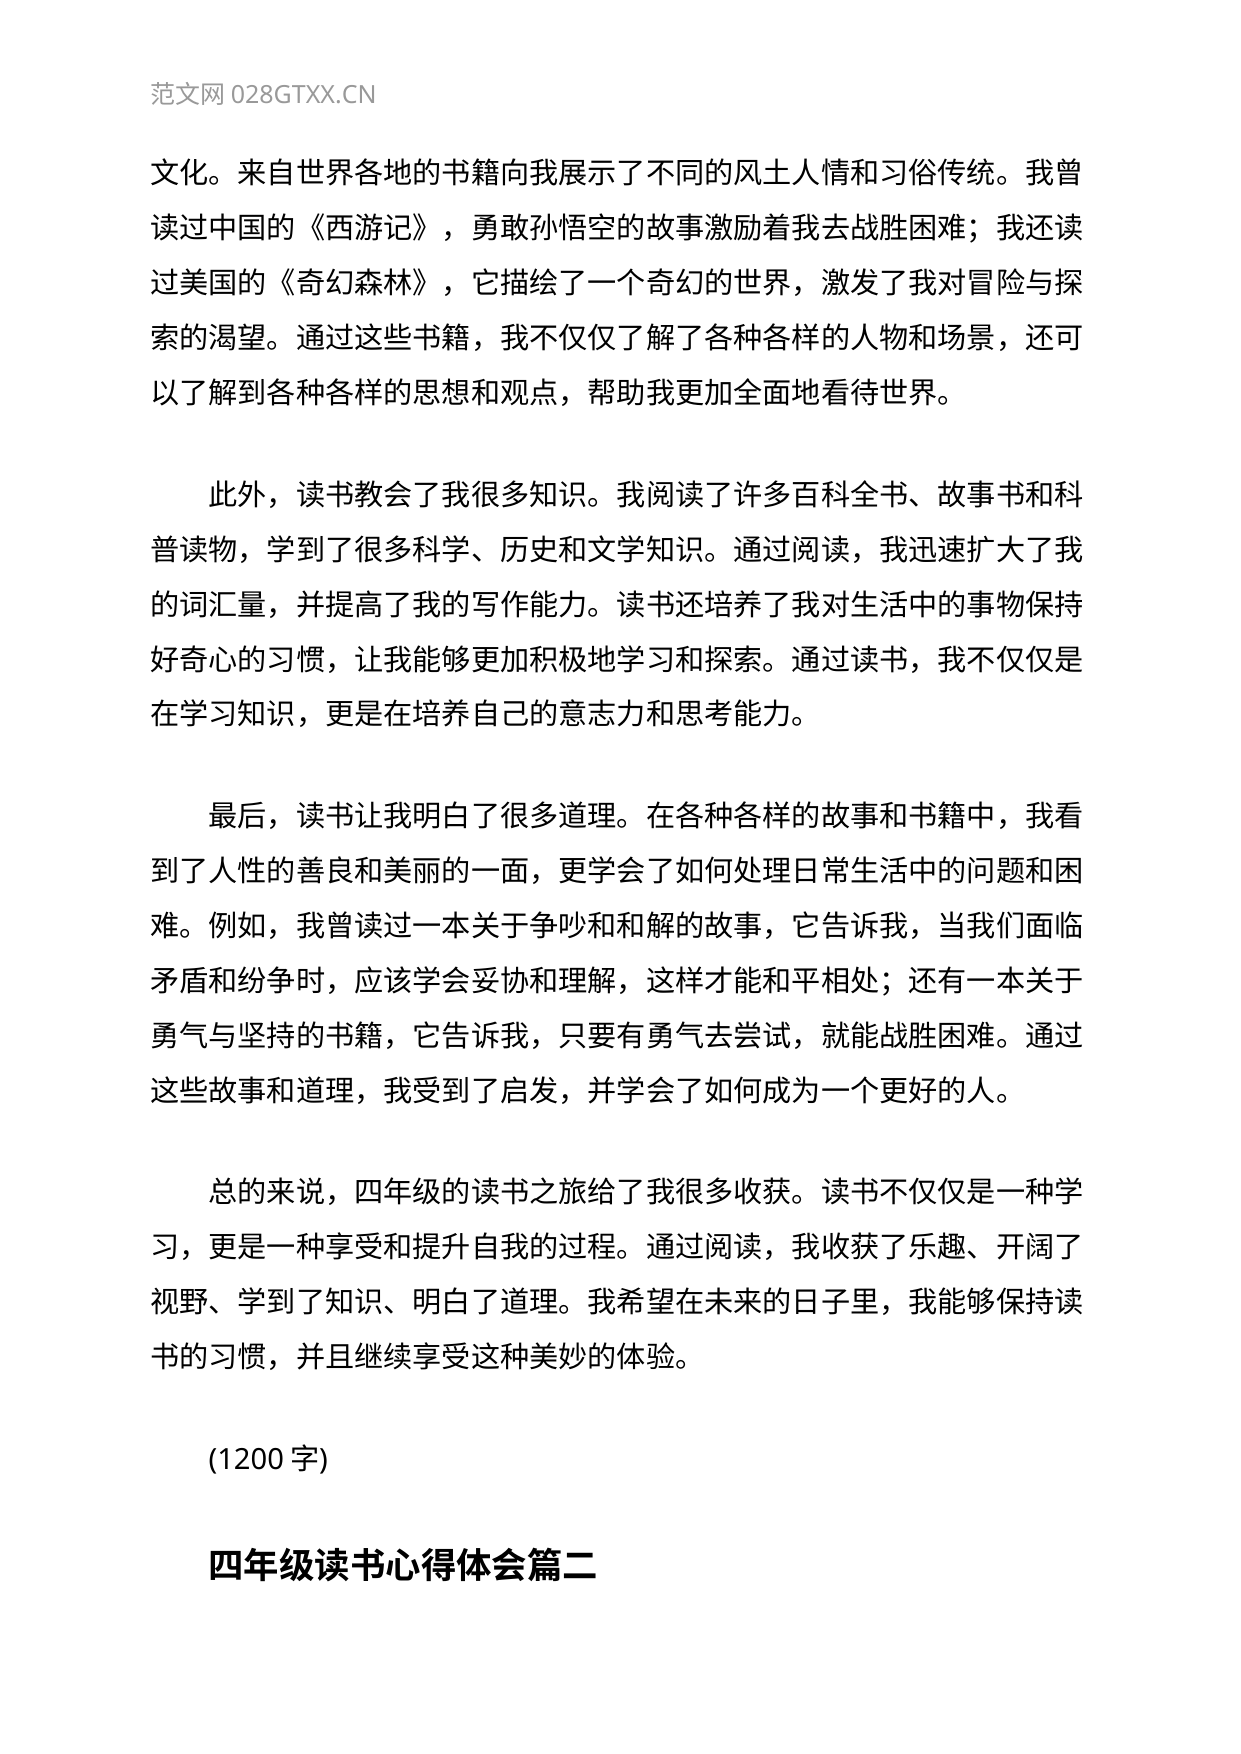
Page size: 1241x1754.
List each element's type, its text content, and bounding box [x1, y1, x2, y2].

text 最后，读书让我明白了很多道理。在各种各样的故事和书籍中，我看到了人性的善良和美丽的一面，更学会了如何处理日常生活中的问题和困难。例如，我曾读过一本关于争吵和和解的故事，它告诉我，当我们面临矛盾和纷争时，应该学会妥协和理解，这样才能和平相处；还有一本关于勇气与坚持的书籍，它告诉我，只要有勇气去尝试，就能战胜困难。通过这些故事和道理，我受到了启发，并学会了如何成为一个更好的人。 [150, 793, 1090, 1109]
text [150, 150, 1090, 412]
text 总的来说，四年级的读书之旅给了我很多收获。读书不仅仅是一种学习，更是一种享受和提升自我的过程。通过阅读，我收获了乐趣、开阔了视野、学到了知识、明白了道理。我希望在未来的日子里，我能够保持读书的习惯，并且继续享受这种美妙的体验。 [150, 1169, 1090, 1376]
text 此外，读书教会了我很多知识。我阅读了许多百科全书、故事书和科普读物，学到了很多科学、历史和文学知识。通过阅读，我迅速扩大了我的词汇量，并提高了我的写作能力。读书还培养了我对生活中的事物保持好奇心的习惯，让我能够更加积极地学习和探索。通过读书，我不仅仅是在学习知识，更是在培养自己的意志力和思考能力。 [150, 471, 1090, 733]
text 四年级读书心得体会篇二 [150, 1537, 1090, 1589]
text (1200字) [150, 1435, 1090, 1478]
